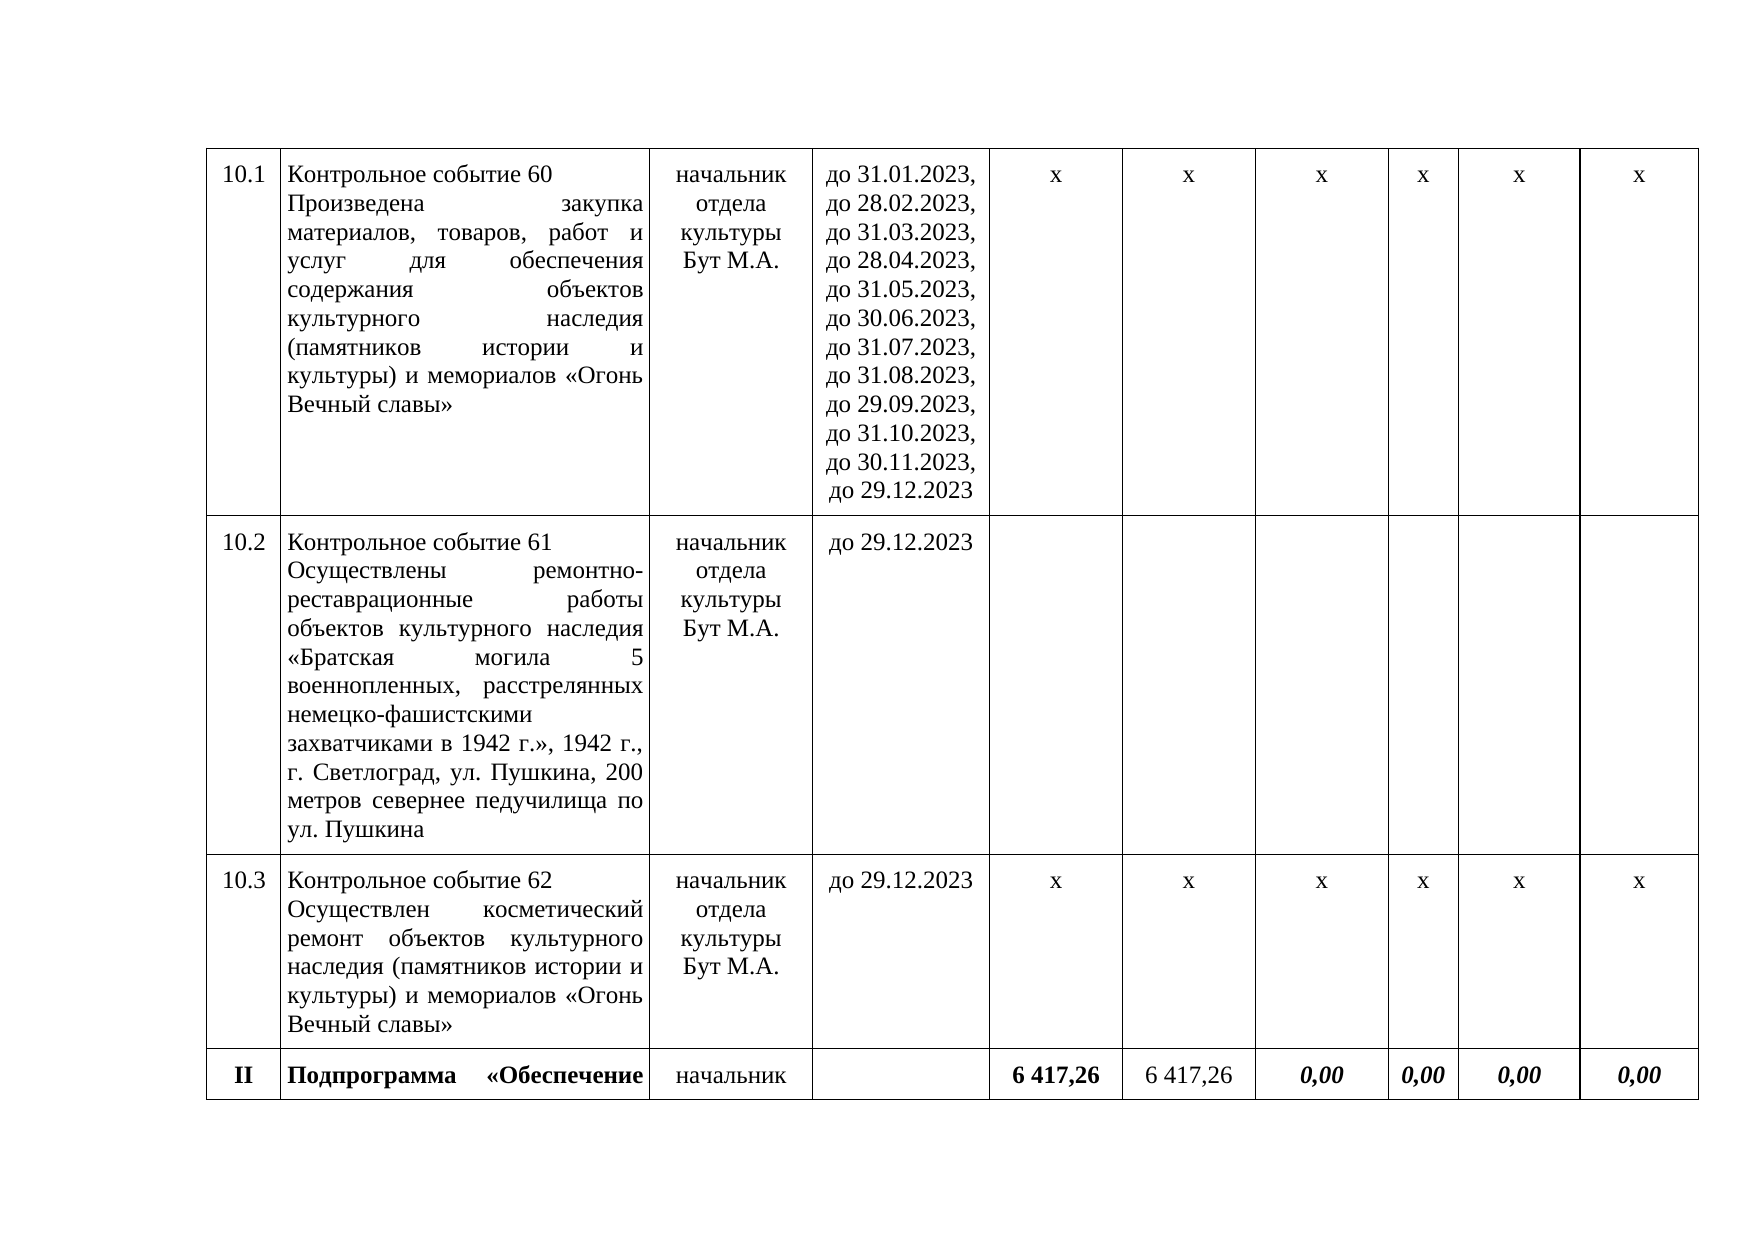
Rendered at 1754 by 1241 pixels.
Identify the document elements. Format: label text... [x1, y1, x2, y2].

table_cell 0,00 [1389, 1049, 1458, 1099]
table_cell х [1389, 149, 1458, 515]
table_cell х [1459, 855, 1579, 1048]
table_cell х [1389, 855, 1458, 1048]
table_cell начальник отдела культуры Бут М.А. [650, 516, 812, 853]
table_cell Контрольное событие 60 Произведена закупка материалов, товаров, работ и услуг для обеспечения содержания объектов культурного наследия (памятников истории и культуры) и мемориалов «Огонь Вечный славы» [281, 149, 649, 515]
table_cell [990, 516, 1122, 853]
table_cell 10.2 [207, 516, 280, 853]
table_cell 0,00 [1256, 1049, 1388, 1099]
table_cell х [1581, 149, 1698, 515]
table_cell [650, 149, 812, 515]
table_cell 0,00 [1459, 1049, 1579, 1099]
table_cell х [1123, 149, 1255, 515]
table_cell Контрольное событие 62 Осуществлен косметический ремонт объектов культурного наследия (памятников истории и культуры) и мемориалов «Огонь Вечный славы» [281, 855, 649, 1048]
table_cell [281, 1049, 649, 1099]
table_cell х [1581, 855, 1698, 1048]
table_cell 10.1 [207, 149, 280, 515]
table_cell 6 417,26 [1123, 1049, 1255, 1099]
table_cell до 29.12.2023 [813, 516, 989, 853]
table_cell начальник отдела культуры Бут М.А. [650, 855, 812, 1048]
table_cell [1581, 516, 1698, 853]
table_cell II [207, 1049, 280, 1099]
table_cell 6 417,26 [990, 1049, 1122, 1099]
table_cell 10.3 [207, 855, 280, 1048]
table_cell х [990, 149, 1122, 515]
table_cell до 31.01.2023, до 28.02.2023, до 31.03.2023, до 28.04.2023, до 31.05.2023, до 30.06.2023, до 31.07.2023, до 31.08.2023, до 29.09.2023, до 31.10.2023, до 30.11.2023, до 29.12.2023 [813, 149, 989, 515]
table_cell х [1256, 149, 1388, 515]
table_cell [1256, 516, 1388, 853]
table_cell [650, 1049, 812, 1099]
table_cell до 29.12.2023 [813, 855, 989, 1048]
table_cell 0,00 [1581, 1049, 1698, 1099]
table_cell [1459, 516, 1579, 853]
table_cell [1389, 516, 1458, 853]
table_cell х [1256, 855, 1388, 1048]
table_cell х [1459, 149, 1579, 515]
table_cell [1123, 516, 1255, 853]
table_cell [813, 1049, 989, 1099]
table_cell х [990, 855, 1122, 1048]
table_cell х [1123, 855, 1255, 1048]
table_cell Контрольное событие 61 Осуществлены ремонтно-реставрационные работы объектов культурного наследия «Братская могила 5 военнопленных, расстрелянных немецко-фашистскими захватчиками в 1942 г.», 1942 г., г. Светлоград, ул. Пушкина, 200 метров севернее педучилища по ул. Пушкина [281, 516, 649, 853]
